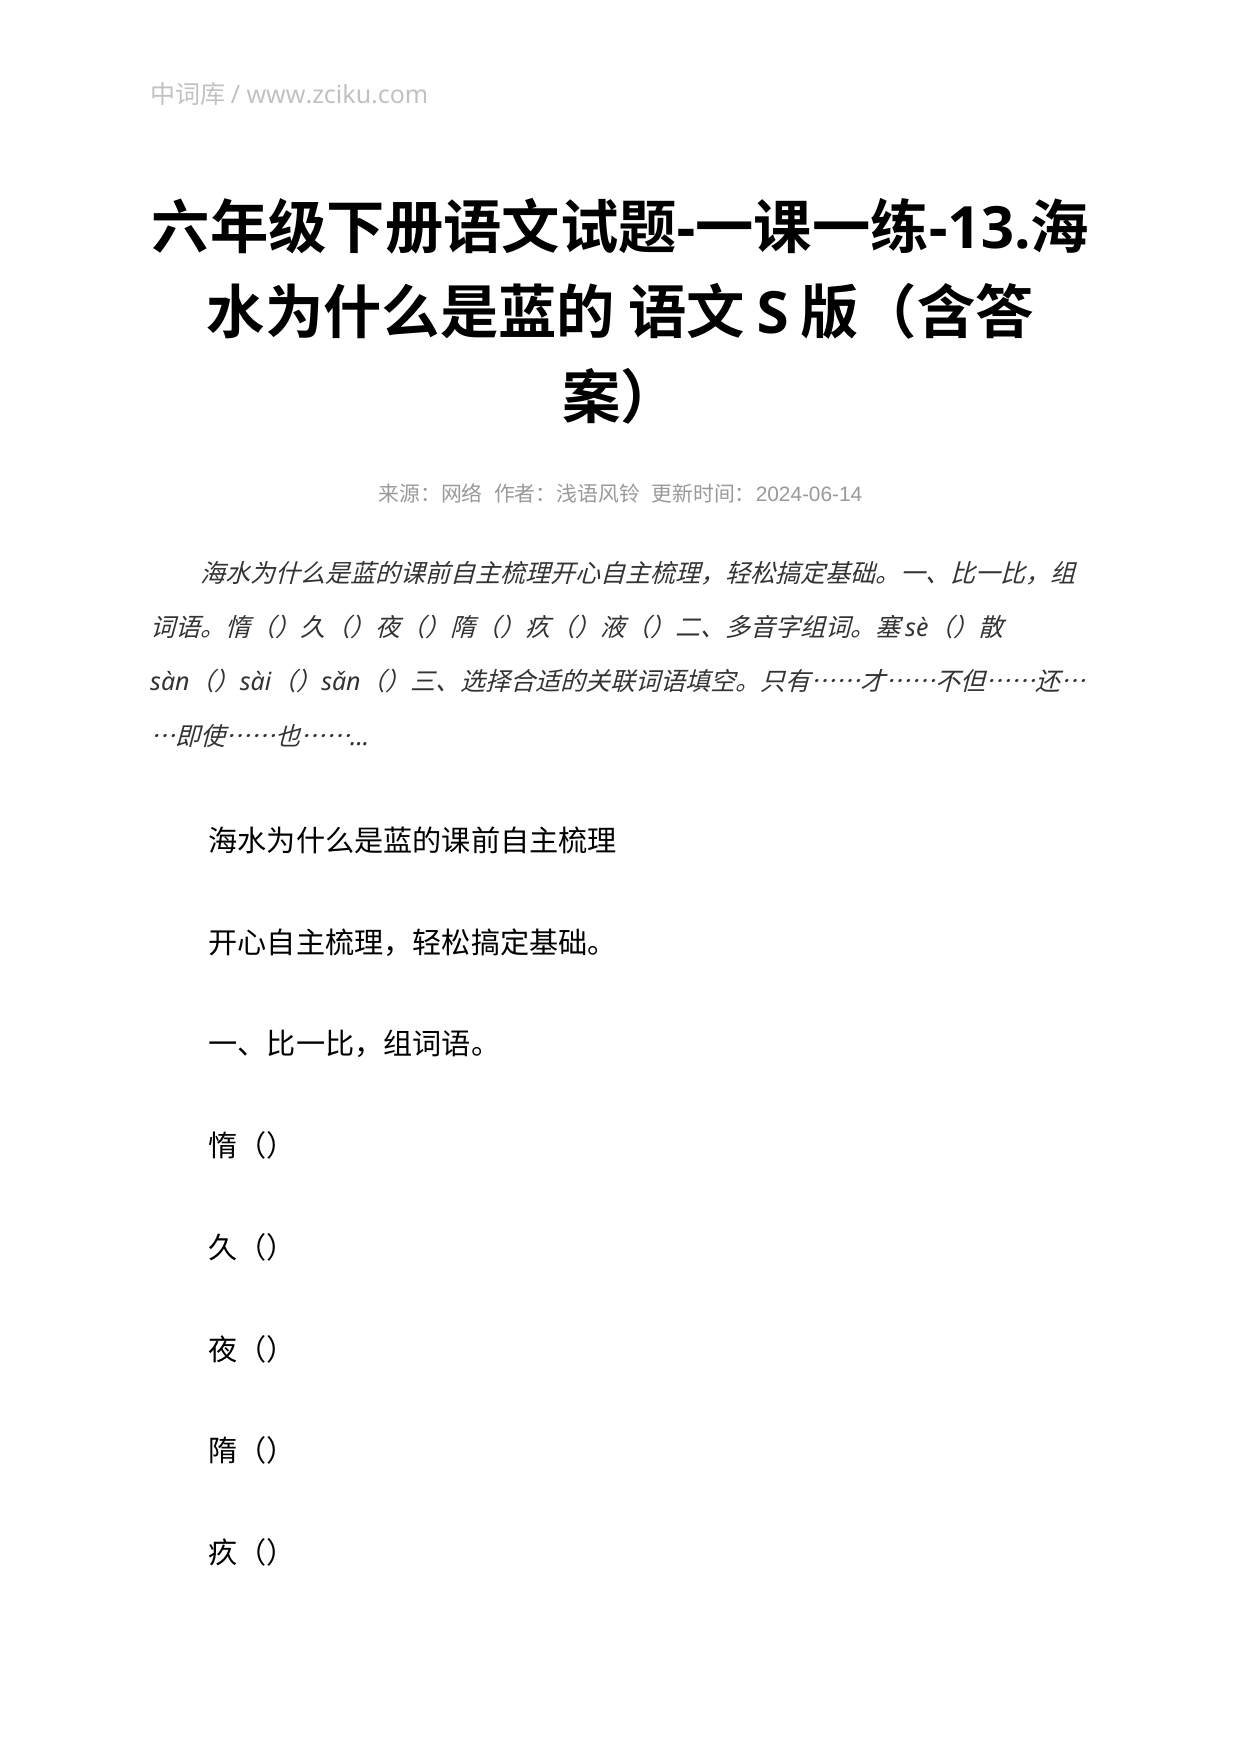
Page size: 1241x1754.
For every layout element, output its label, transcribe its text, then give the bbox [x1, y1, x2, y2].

text 隋（） [150, 1428, 1090, 1470]
text 惰（） [150, 1123, 1090, 1165]
text 来源：网络 作者：浅语风铃 更新时间：2024-06-14 [150, 482, 1090, 506]
text 疚（） [150, 1530, 1090, 1572]
text 海水为什么是蓝的课前自主梳理 [150, 817, 1090, 860]
subtitle 六年级下册语文试题-一课一练-13.海水为什么是蓝的 语文S版（含答案） [150, 181, 1090, 435]
text 开心自主梳理，轻松搞定基础。 [150, 919, 1090, 961]
text 海水为什么是蓝的课前自主梳理开心自主梳理，轻松搞定基础。一、比一比，组词语。惰（）久（）夜（）隋（）疚（）液（）二、多音字组词。塞sè（）散sàn（）sài（）sǎn（）三、选择合适的关联词语填空。只有……才……不但……还……即使……也……... [150, 553, 1090, 752]
text 久（） [150, 1224, 1090, 1267]
text 一、比一比，组词语。 [150, 1021, 1090, 1063]
text 夜（） [150, 1326, 1090, 1368]
